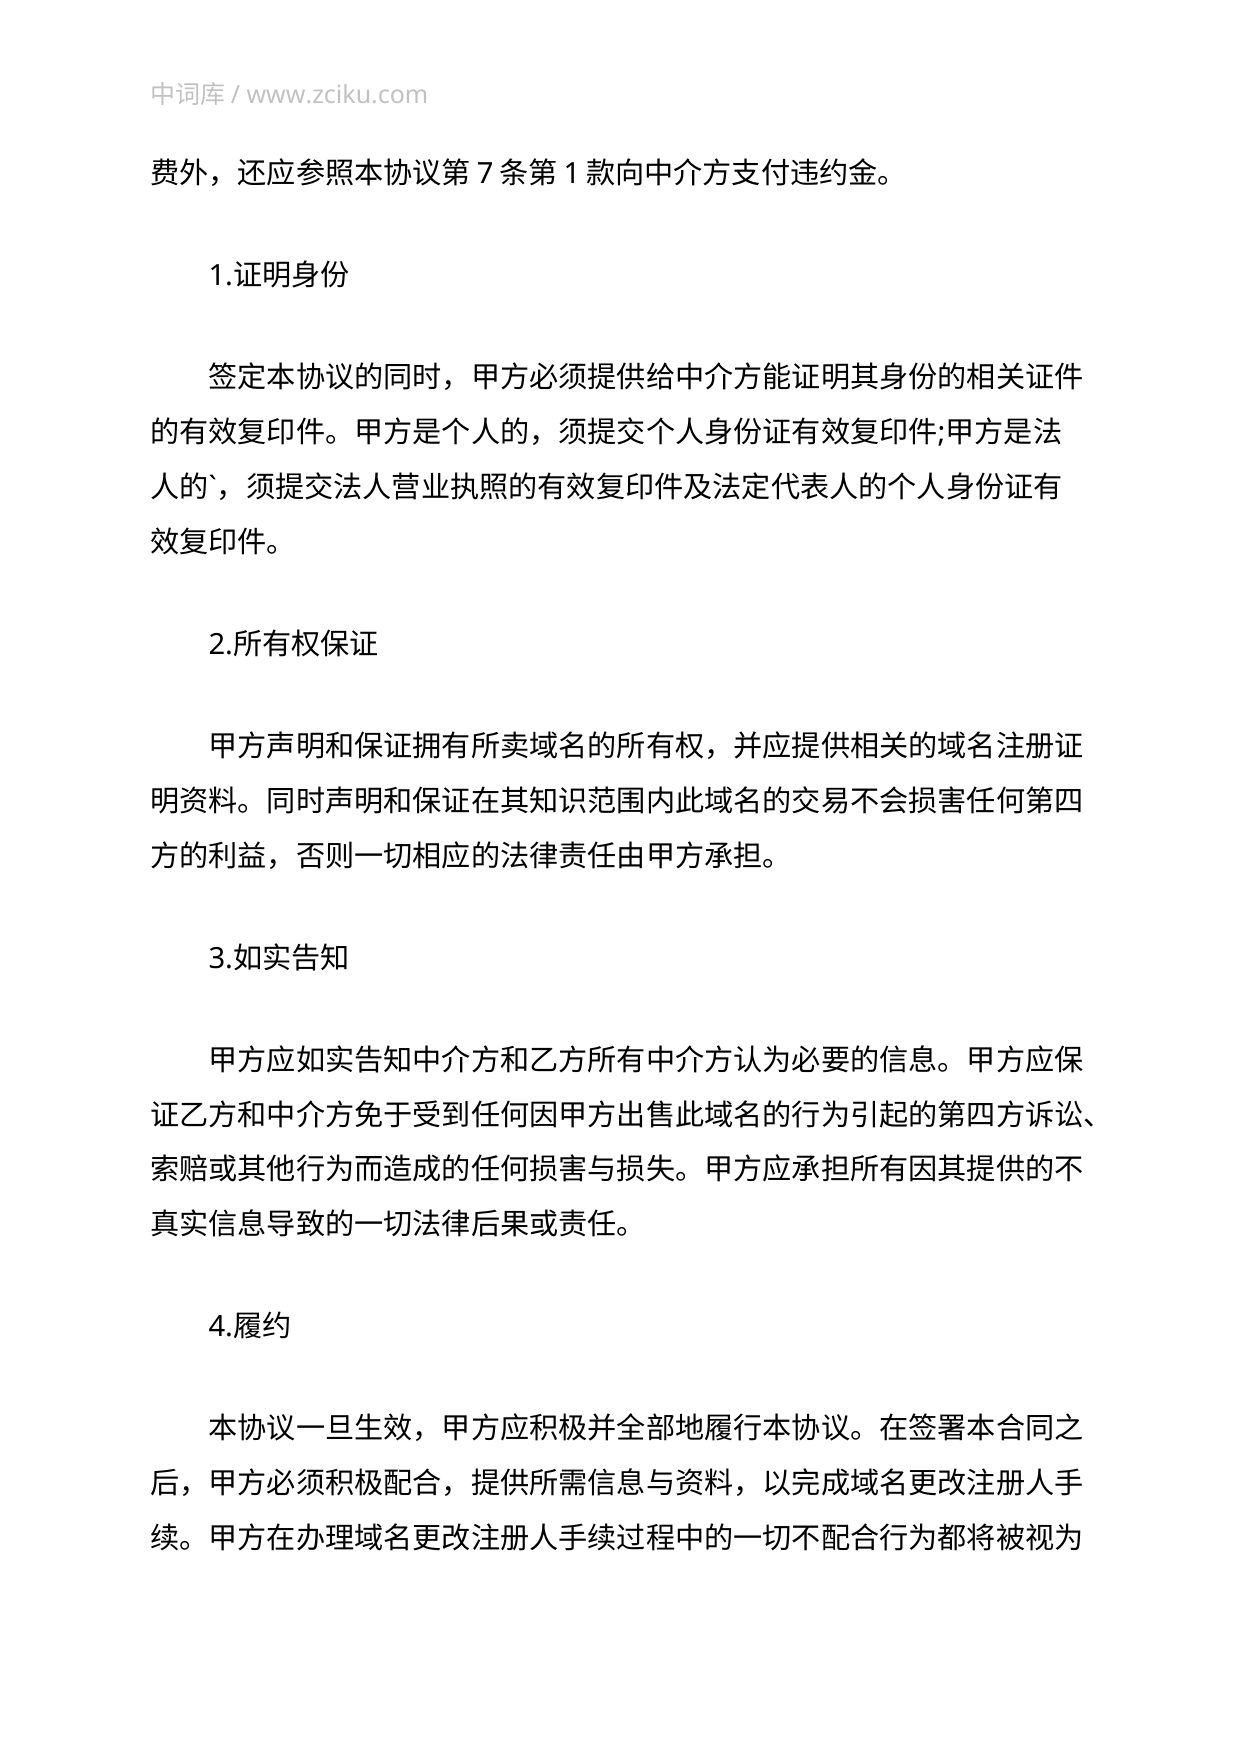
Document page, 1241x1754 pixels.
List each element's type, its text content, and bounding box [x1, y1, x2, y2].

text 1.证明身份 [150, 252, 1090, 294]
text 4.履约 [150, 1303, 1090, 1345]
text 3.如实告知 [150, 934, 1090, 977]
text 签定本协议的同时，甲方必须提供给中介方能证明其身份的相关证件的有效复印件。甲方是个人的，须提交个人身份证有效复印件;甲方是法人的`，须提交法人营业执照的有效复印件及法定代表人的个人身份证有效复印件。 [150, 354, 1090, 561]
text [150, 1404, 1090, 1557]
text 甲方应如实告知中介方和乙方所有中介方认为必要的信息。甲方应保证乙方和中介方免于受到任何因甲方出售此域名的行为引起的第四方诉讼、索赔或其他行为而造成的任何损害与损失。甲方应承担所有因其提供的不真实信息导致的一切法律后果或责任。 [150, 1036, 1090, 1243]
text 甲方声明和保证拥有所卖域名的所有权，并应提供相关的域名注册证明资料。同时声明和保证在其知识范围内此域名的交易不会损害任何第四方的利益，否则一切相应的法律责任由甲方承担。 [150, 723, 1090, 875]
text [150, 150, 1090, 192]
text 2.所有权保证 [150, 621, 1090, 663]
